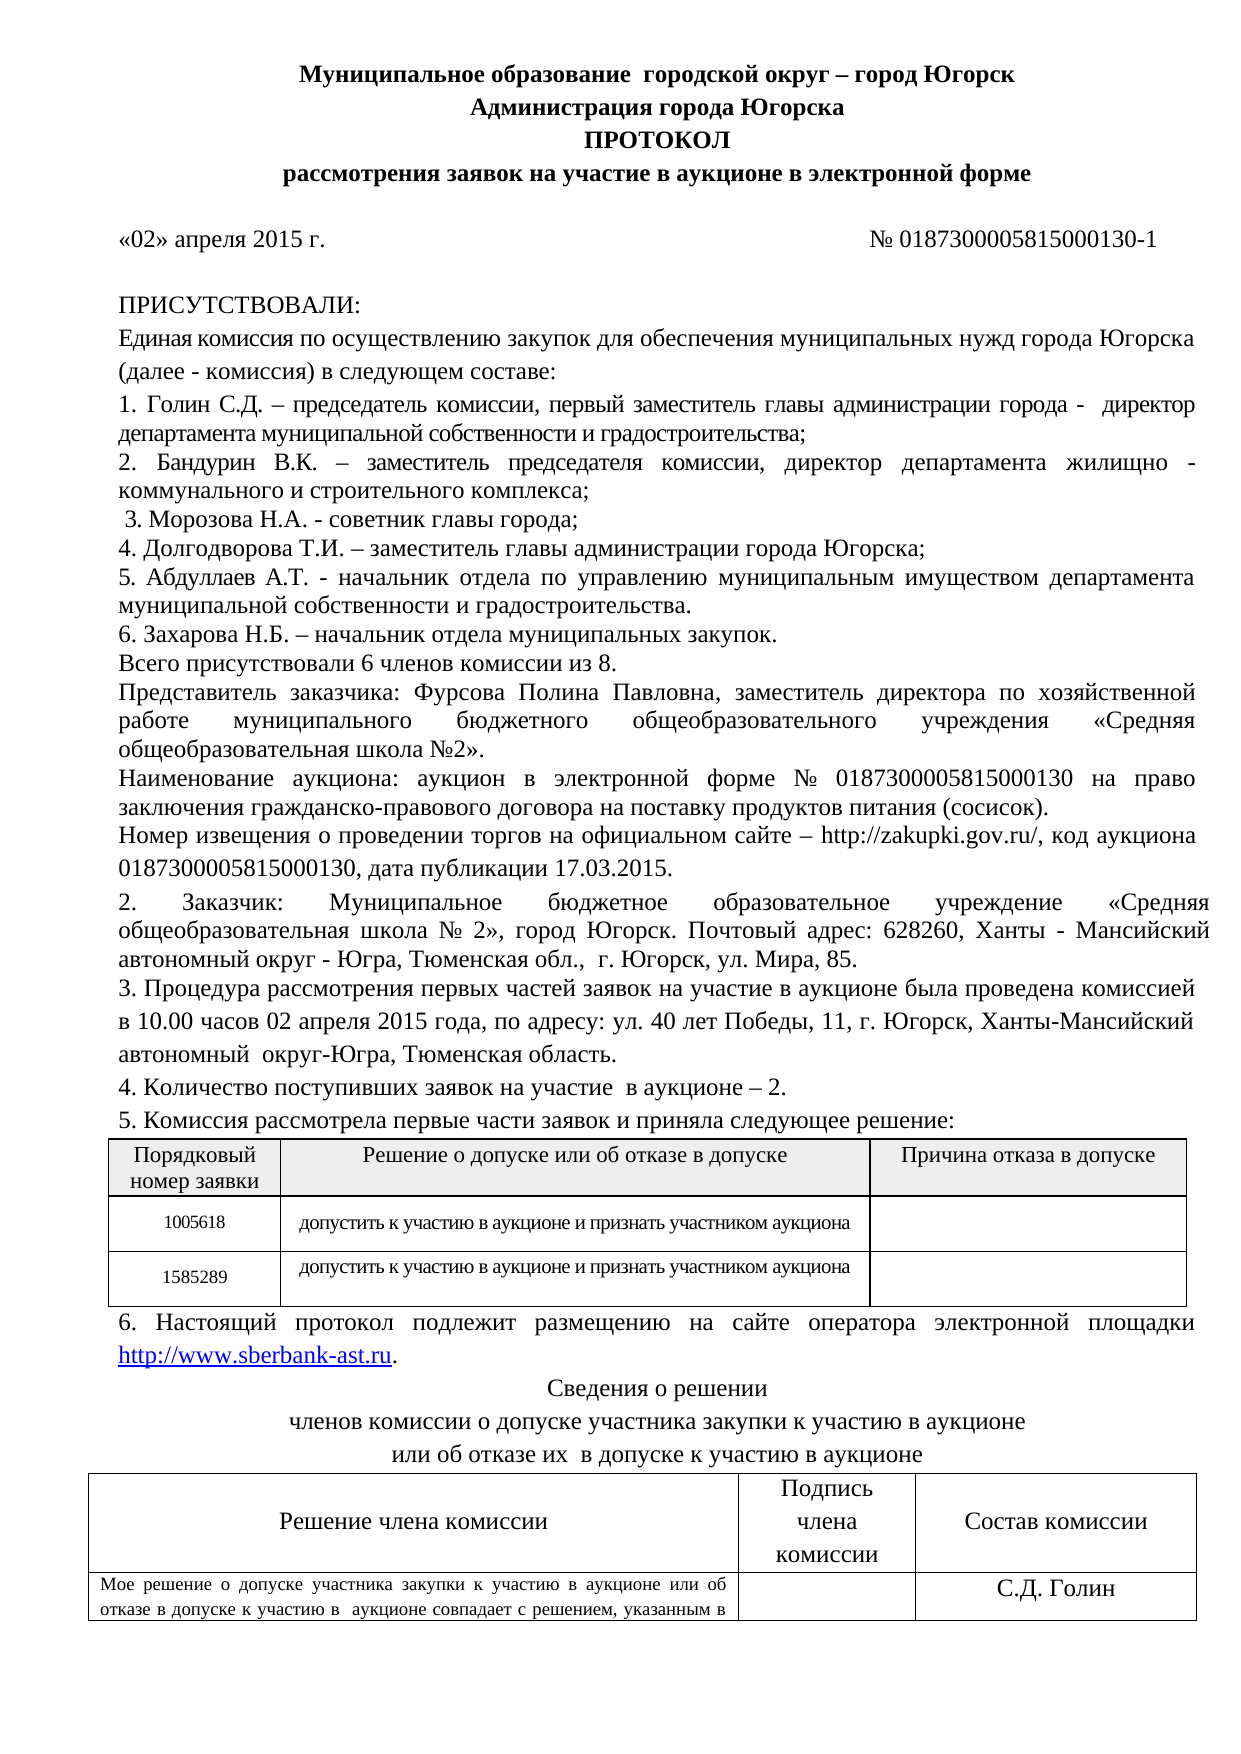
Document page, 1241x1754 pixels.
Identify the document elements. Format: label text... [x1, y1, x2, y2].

text «02» апреля 2015 г. № 0187300005815000130-1 [118, 224, 1196, 253]
table_cell 1005618 [109, 1197, 280, 1251]
text 2. Заказчик: Муниципальное бюджетное образовательное учреждение «Средняя общеобразовательная школа № 2», город Югорск. Почтовый адрес: 628260, Ханты - Мансийский автономный округ - Югра, Тюменская обл., г. Югорск, ул. Мира, 85. [118, 887, 1211, 973]
table_cell [871, 1197, 1186, 1251]
text Муниципальное образование городской округ – город Югорск [118, 59, 1196, 88]
text 6. Настоящий протокол подлежит размещению на сайте оператора электронной площадки http://www.sberbank-ast.ru. [118, 1307, 1196, 1369]
text Всего присутствовали 6 членов комиссии из 8. [118, 648, 1226, 677]
text 5. Комиссия рассмотрела первые части заявок и приняла следующее решение: [118, 1105, 1196, 1134]
text 3. Морозова Н.А. - советник главы города; [118, 504, 1196, 533]
table_header Порядковый номер заявки [109, 1140, 280, 1195]
text ПРОТОКОЛ [118, 125, 1196, 154]
text Наименование аукциона: аукцион в электронной форме № 0187300005815000130 на право заключения гражданско-правового договора на поставку продуктов питания (сосисок). [118, 763, 1196, 821]
text 5. Абдуллаев А.Т. - начальник отдела по управлению муниципальным имуществом департамента муниципальной собственности и градостроительства. [118, 562, 1196, 619]
text 4. Долгодворова Т.И. – заместитель главы администрации города Югорска; [118, 533, 1196, 562]
table_cell 1585289 [109, 1252, 280, 1306]
text Единая комиссия по осуществлению закупок для обеспечения муниципальных нужд города Югорска (далее - комиссия) в следующем составе: [118, 323, 1196, 385]
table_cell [89, 1573, 738, 1619]
table_cell С.Д. Голин [916, 1573, 1196, 1619]
text рассмотрения заявок на участие в аукционе в электронной форме [118, 158, 1196, 187]
list 2. Бандурин В.К. – заместитель председателя комиссии, директор департамента жилищно - коммунального и строительного комплекса; [118, 447, 1196, 504]
table_cell [871, 1252, 1186, 1306]
text Номер извещения о проведении торгов на официальном сайте – http://zakupki.gov.ru/, код аукциона 0187300005815000130, дата публикации 17.03.2015. [118, 821, 1196, 882]
text 4. Количество поступивших заявок на участие в аукционе – 2. [118, 1072, 1196, 1101]
text Администрация города Югорска [118, 92, 1196, 121]
table_cell допустить к участию в аукционе и признать участником аукциона [281, 1252, 869, 1306]
text Сведения о решении [118, 1373, 1196, 1402]
text членов комиссии о допуске участника закупки к участию в аукционе [118, 1406, 1196, 1435]
table_header Подпись члена комиссии [739, 1474, 915, 1572]
text 6. Захарова Н.Б. – начальник отдела муниципальных закупок. [118, 619, 1196, 648]
table_header Состав комиссии [916, 1474, 1196, 1572]
table_header Решение члена комиссии [89, 1474, 738, 1572]
text Представитель заказчика: Фурсова Полина Павловна, заместитель директора по хозяйственной работе муниципального бюджетного общеобразовательного учреждения «Средняя общеобразовательная школа №2». [118, 677, 1196, 763]
text 1. Голин С.Д. – председатель комиссии, первый заместитель главы администрации города - директор департамента муниципальной собственности и градостроительства; [118, 389, 1196, 447]
table_header Решение о допуске или об отказе в допуске [281, 1140, 869, 1195]
table_cell [739, 1573, 915, 1619]
table_cell допустить к участию в аукционе и признать участником аукциона [281, 1197, 869, 1251]
table_header Причина отказа в допуске [871, 1140, 1186, 1195]
text или об отказе их в допуске к участию в аукционе [118, 1439, 1196, 1468]
text ПРИСУТСТВОВАЛИ: [118, 290, 1196, 319]
text 3. Процедура рассмотрения первых частей заявок на участие в аукционе была проведена комиссией в 10.00 часов 02 апреля 2015 года, по адресу: ул. 40 лет Победы, 11, г. Югорск, Ханты-Мансийский автономный округ-Югра, Тюменская область. [118, 973, 1196, 1068]
